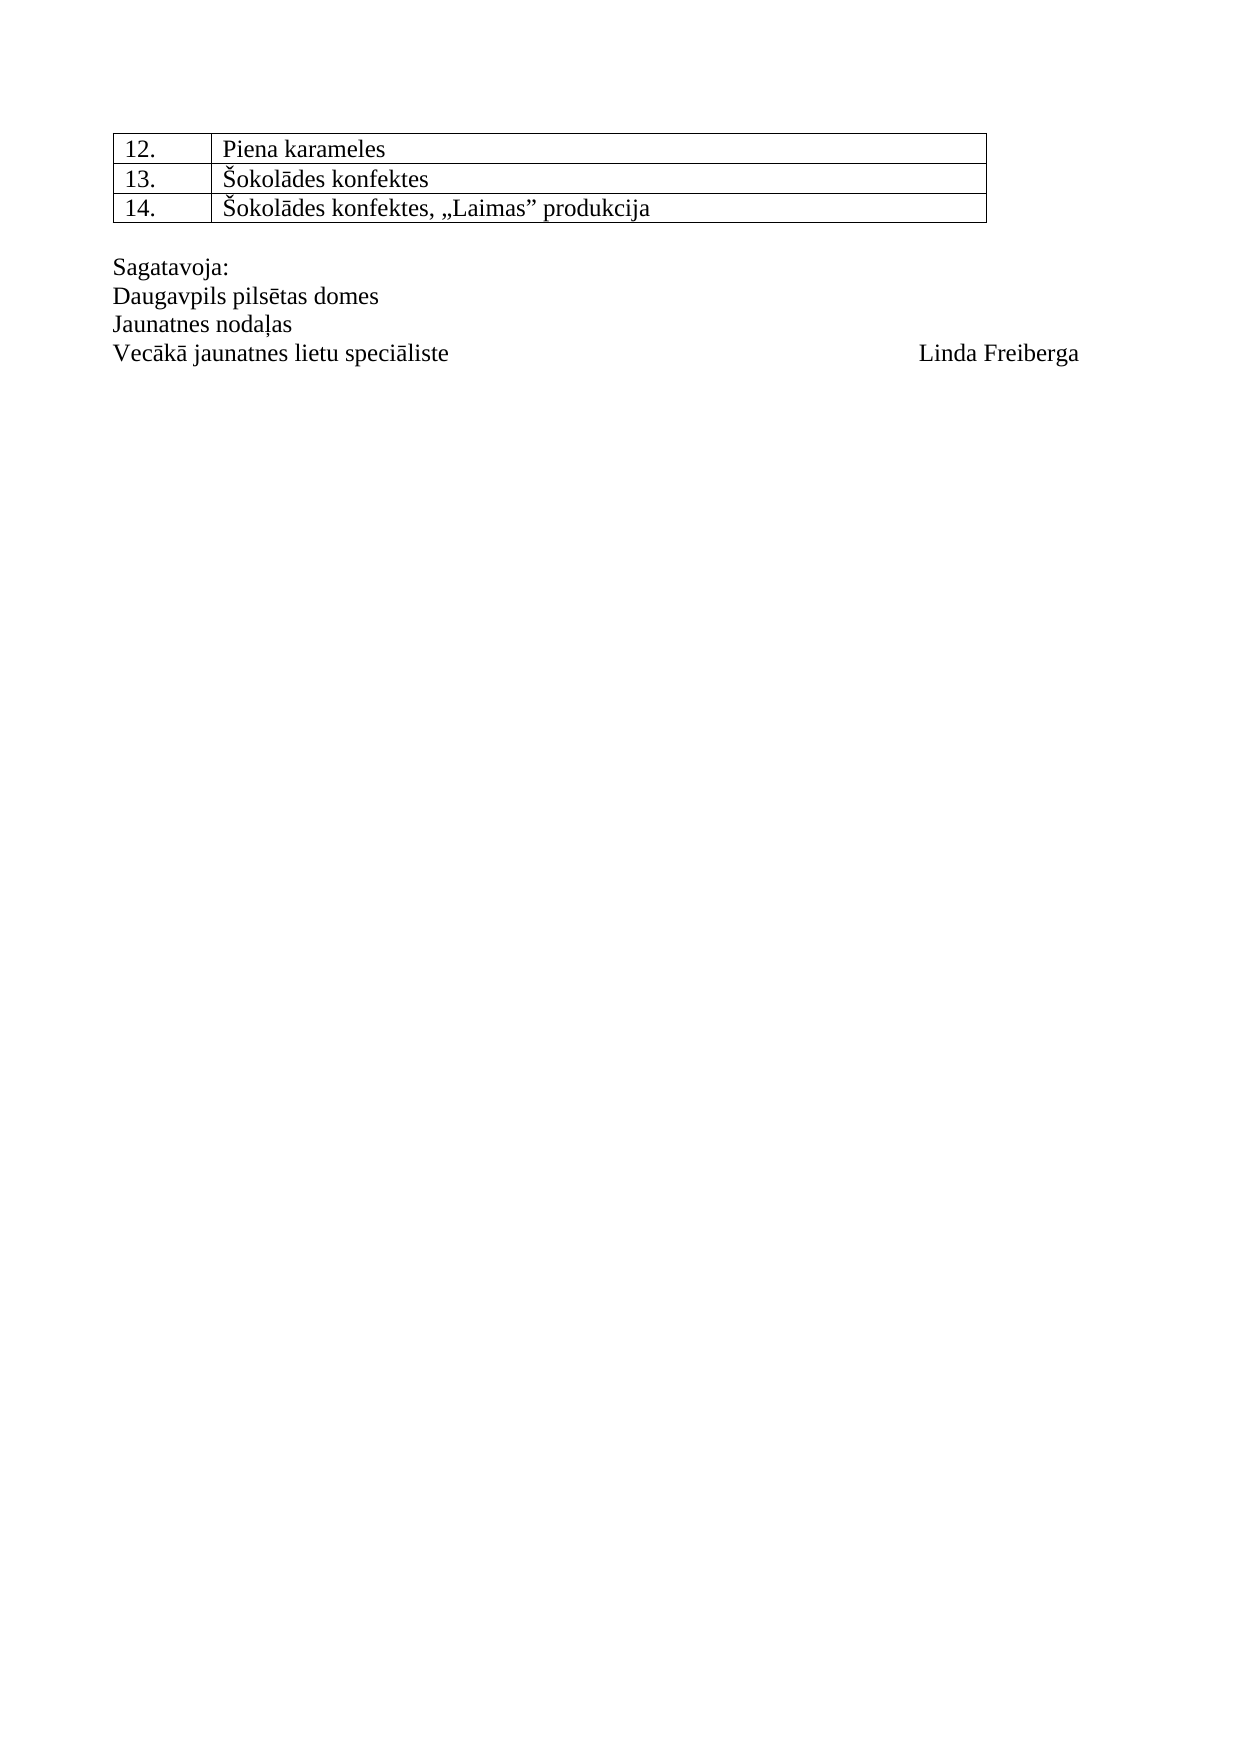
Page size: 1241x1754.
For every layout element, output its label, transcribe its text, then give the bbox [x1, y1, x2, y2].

text Daugavpils pilsētas domes [112, 281, 1128, 309]
table_cell 13. [114, 164, 211, 192]
table_cell 14. [114, 194, 211, 222]
table_cell Šokolādes konfektes, „Laimas” produkcija [212, 194, 986, 222]
table_cell Šokolādes konfektes [212, 164, 986, 192]
table_cell Piena karameles [212, 134, 986, 163]
table_cell 12. [114, 134, 211, 163]
text Sagatavoja: [112, 252, 1128, 281]
text Vecākā jaunatnes lietu speciāliste Linda Freiberga [112, 338, 1128, 367]
text Jaunatnes nodaļas [112, 309, 1128, 338]
